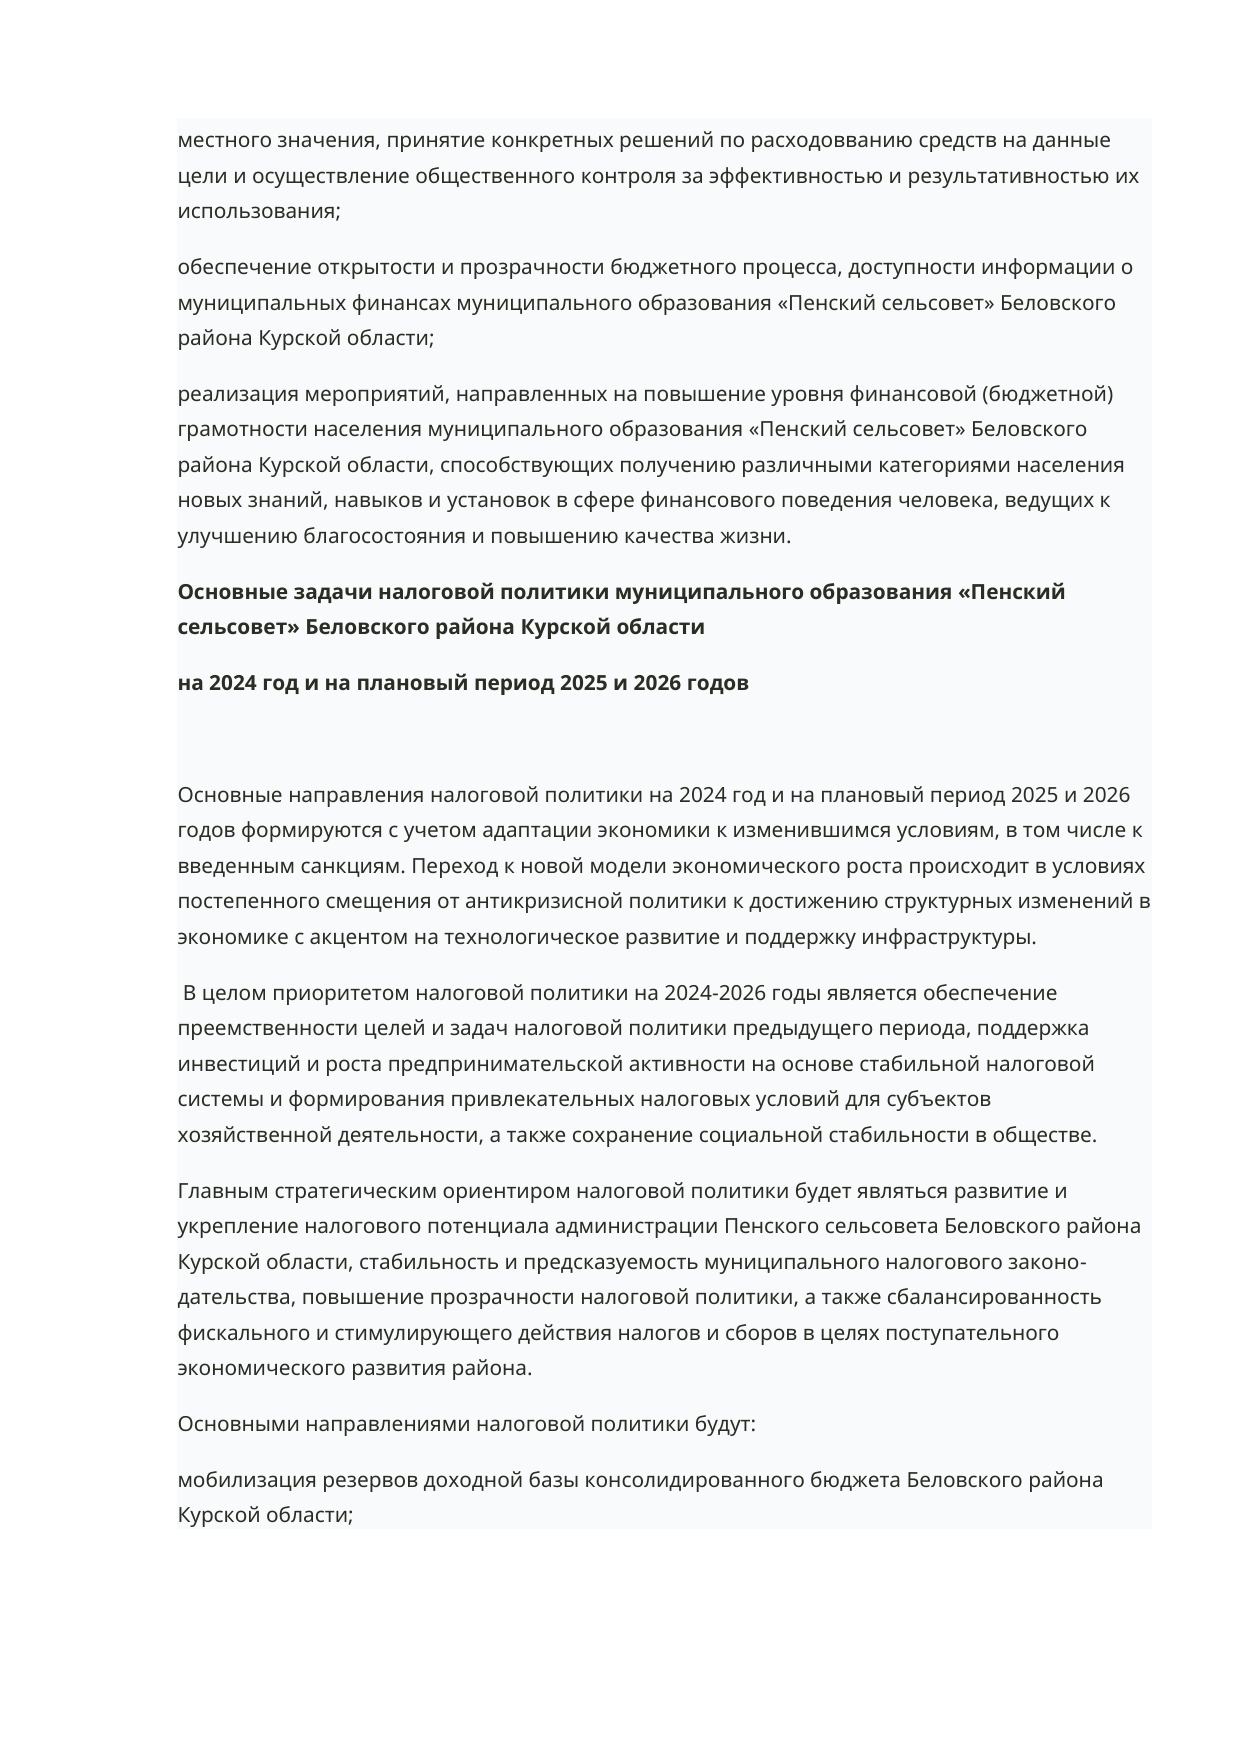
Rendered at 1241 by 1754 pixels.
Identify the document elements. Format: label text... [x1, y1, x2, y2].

text на 2024 год и на плановый период 2025 и 2026 годов [177, 661, 1152, 697]
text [177, 118, 1152, 225]
text В целом приоритетом налоговой политики на 2024-2026 годы является обеспечение преемственности целей и задач налоговой политики предыдущего периода, поддержка инвестиций и роста предпринимательской активности на основе стабильной налоговой системы и формирования привлекательных налоговых условий для субъектов хозяйственной деятельности, а также сохранение социальной стабильности в обществе. [177, 971, 1152, 1148]
text реализация мероприятий, направленных на повышение уровня финансовой (бюджетной) грамотности населения муниципального образования «Пенский сельсовет» Беловского района Курской области, способствующих получению различными категориями населения новых знаний, навыков и установок в сфере финансового поведения человека, ведущих к улучшению благосостояния и повышению качества жизни. [177, 372, 1152, 549]
text мобилизация резервов доходной базы консолидированного бюджета Беловского района Курской области; [177, 1458, 1152, 1529]
text обеспечение открытости и прозрачности бюджетного процесса, доступности информации о муниципальных финансах муниципального образования «Пенский сельсовет» Беловского района Курской области; [177, 245, 1152, 352]
text Основные направления налоговой политики на 2024 год и на плановый период 2025 и 2026 годов формируются с учетом адаптации экономики к изменившимся условиям, в том числе к введенным санкциям. Переход к новой модели экономического роста происходит в условиях постепенного смещения от антикризисной политики к достижению структурных изменений в экономике с акцентом на технологическое развитие и поддержку инфраструктуры. [177, 773, 1152, 950]
text Главным стратегическим ориентиром налоговой политики будет являться развитие и укрепление налогового потенциала администрации Пенского сельсовета Беловского района Курской области, стабильность и предсказуемость муниципального налогового законодательства, повышение прозрачности налоговой политики, а также сбалансированность фискального и стимулирующего действия налогов и сборов в целях поступательного экономического развития района. [177, 1169, 1152, 1382]
text Основными направлениями налоговой политики будут: [177, 1402, 1152, 1438]
text Основные задачи налоговой политики муниципального образования «Пенский сельсовет» Беловского района Курской области [177, 570, 1152, 641]
